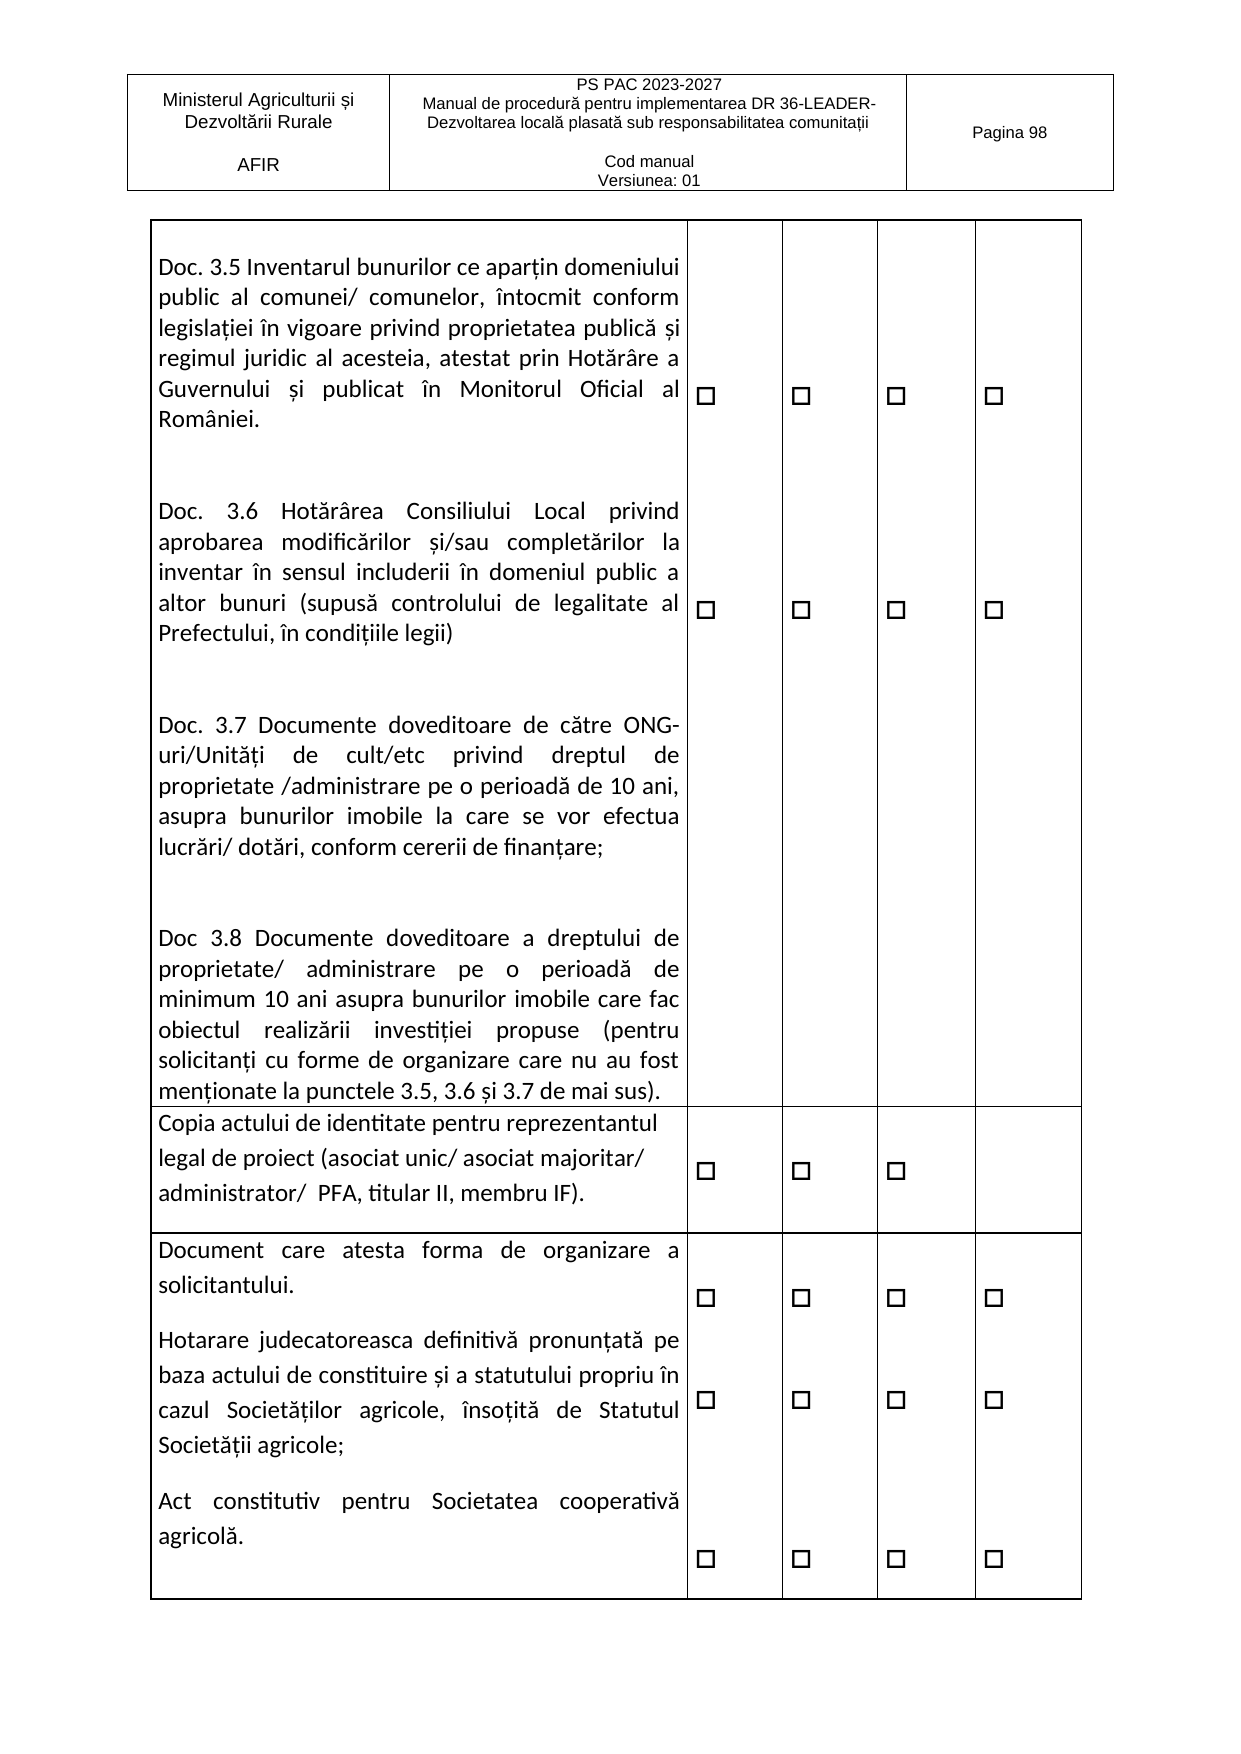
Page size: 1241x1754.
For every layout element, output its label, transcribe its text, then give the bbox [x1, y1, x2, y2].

table_cell [783, 1107, 877, 1232]
table_cell [783, 221, 877, 1106]
table_cell [976, 221, 1081, 1106]
table_cell [878, 1107, 975, 1232]
table_cell [783, 1234, 877, 1598]
table_cell [976, 1107, 1081, 1232]
table_cell [878, 1234, 975, 1598]
table_cell [688, 221, 782, 1106]
table_cell [976, 1234, 1081, 1598]
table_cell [152, 221, 687, 1106]
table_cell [152, 1234, 687, 1598]
table_cell [688, 1234, 782, 1598]
table_cell [878, 221, 975, 1106]
table_cell Copia actului de identitate pentru reprezentantul legal de proiect (asociat unic/ asociat majoritar/ administrator/ PFA, titular II, membru IF). [152, 1107, 687, 1232]
table_cell [688, 1107, 782, 1232]
